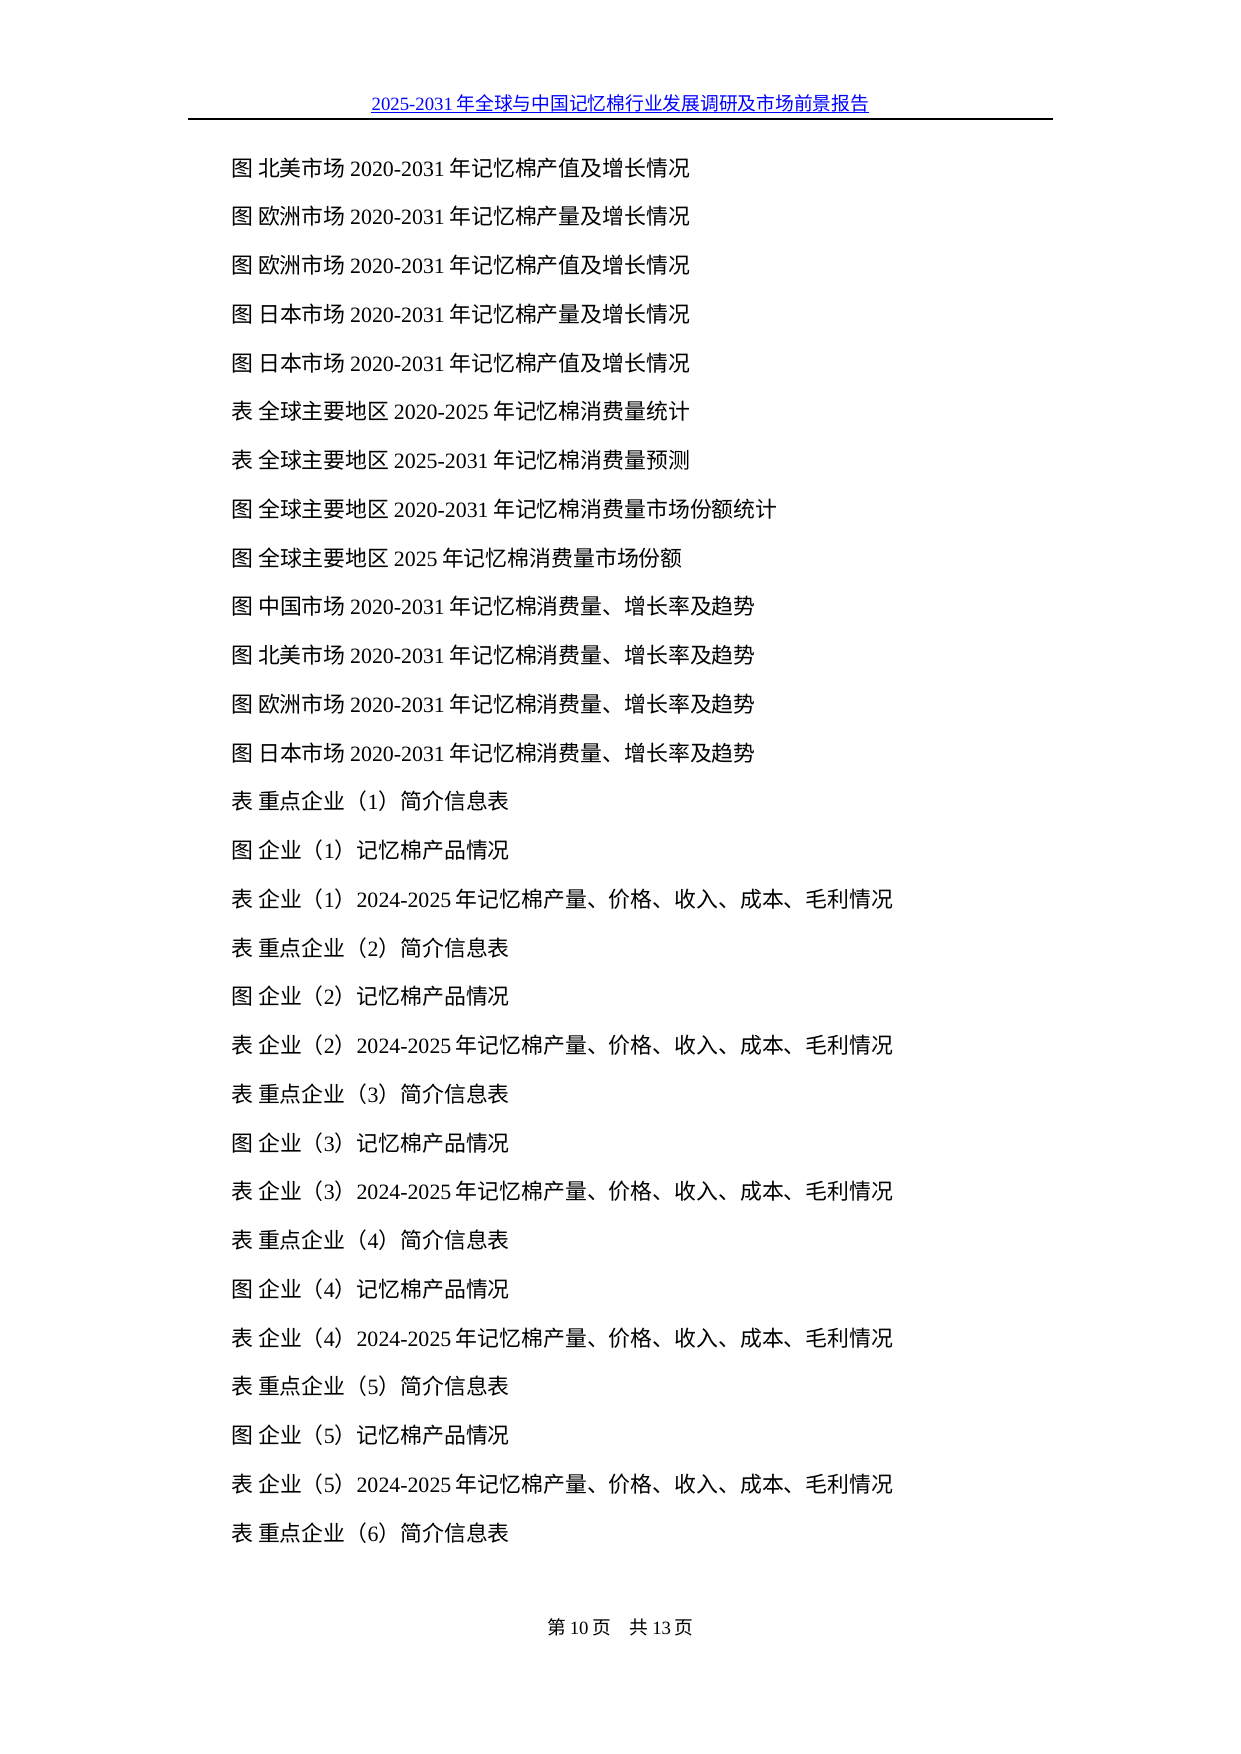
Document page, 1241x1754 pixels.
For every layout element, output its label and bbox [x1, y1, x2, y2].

text [187, 150, 1053, 1548]
